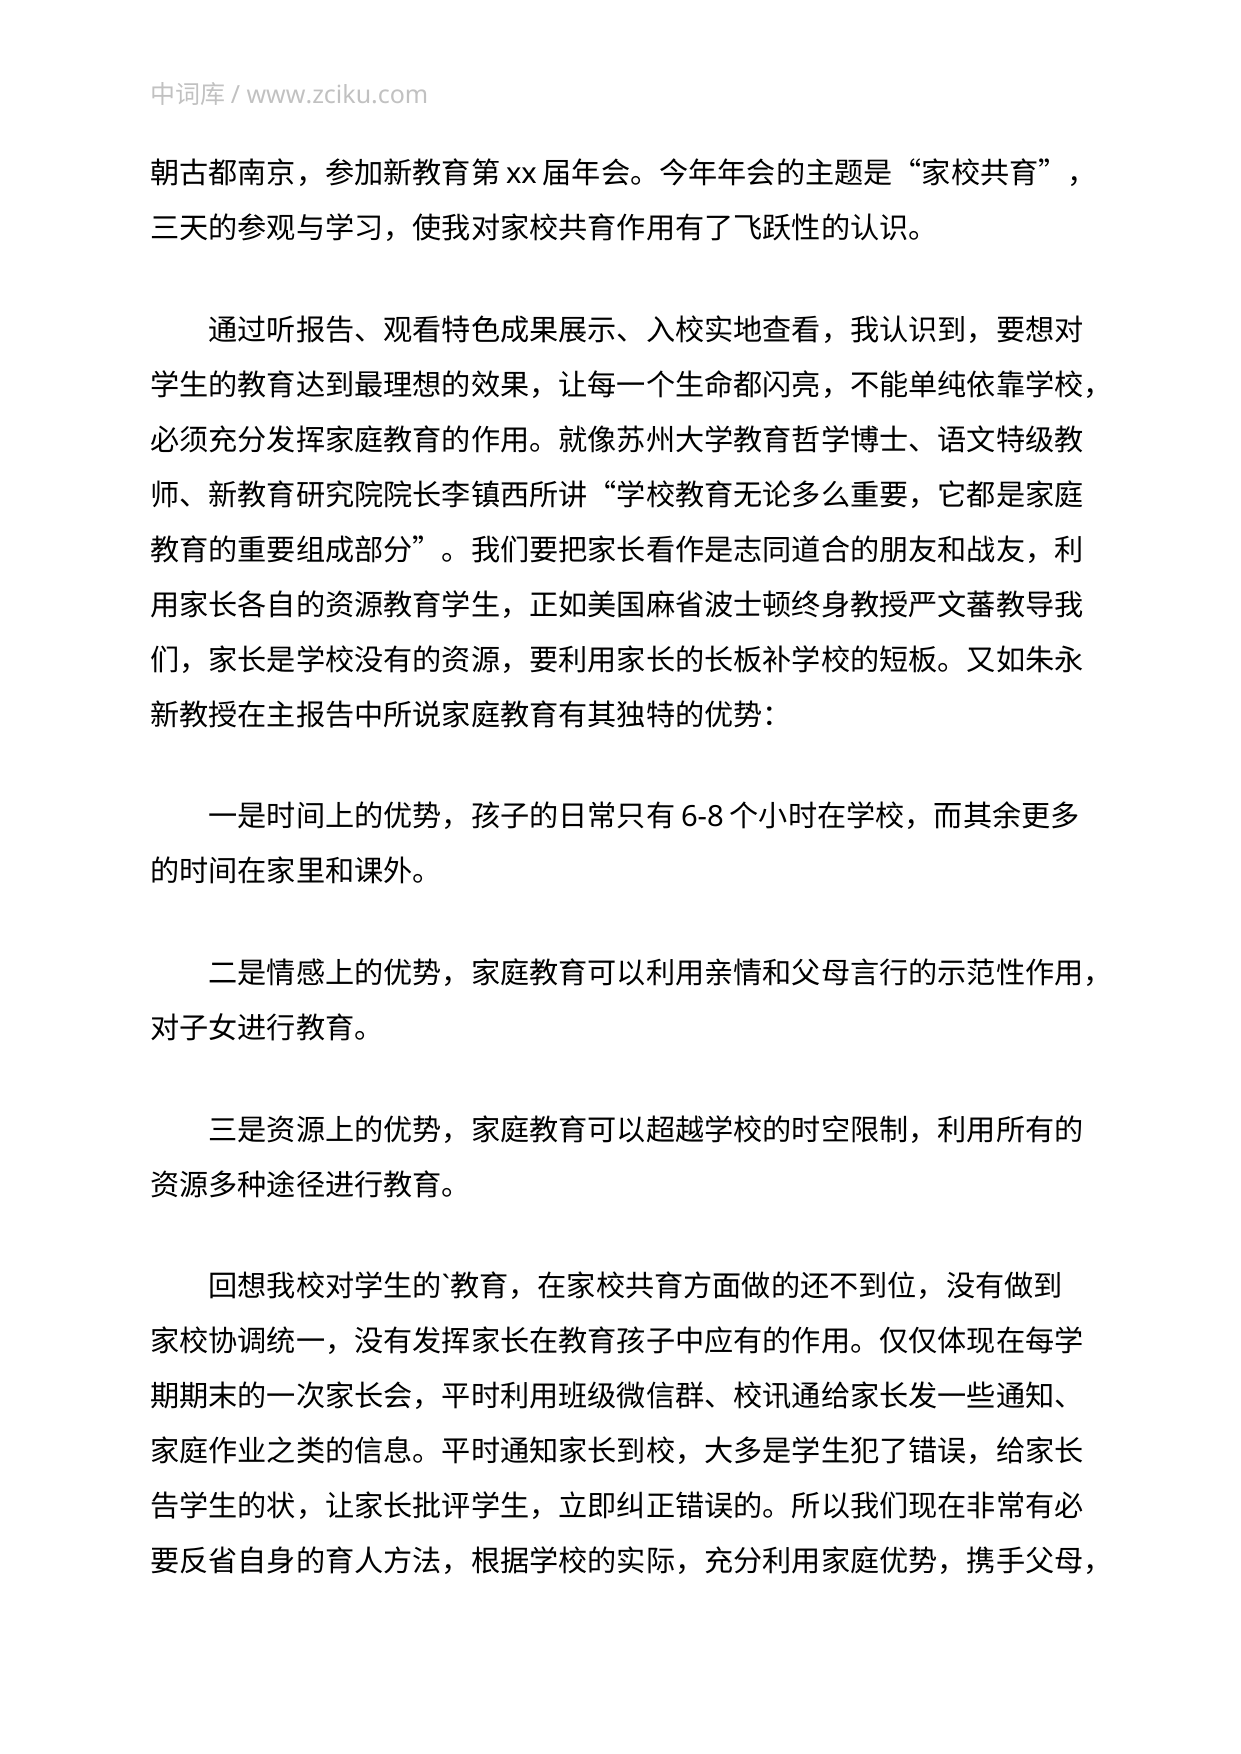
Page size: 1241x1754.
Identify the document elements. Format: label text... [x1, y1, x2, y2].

text 通过听报告、观看特色成果展示、入校实地查看，我认识到，要想对学生的教育达到最理想的效果，让每一个生命都闪亮，不能单纯依靠学校，必须充分发挥家庭教育的作用。就像苏州大学教育哲学博士、语文特级教师、新教育研究院院长李镇西所讲“学校教育无论多么重要，它都是家庭教育的重要组成部分”。我们要把家长看作是志同道合的朋友和战友，利用家长各自的资源教育学生，正如美国麻省波士顿终身教授严文蕃教导我们，家长是学校没有的资源，要利用家长的长板补学校的短板。又如朱永新教授在主报告中所说家庭教育有其独特的优势： [150, 307, 1090, 733]
text 二是情感上的优势，家庭教育可以利用亲情和父母言行的示范性作用，对子女进行教育。 [150, 949, 1090, 1047]
text 一是时间上的优势，孩子的日常只有6-8个小时在学校，而其余更多的时间在家里和课外。 [150, 793, 1090, 890]
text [150, 1263, 1090, 1580]
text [150, 150, 1090, 247]
text 三是资源上的优势，家庭教育可以超越学校的时空限制，利用所有的资源多种途径进行教育。 [150, 1106, 1090, 1203]
